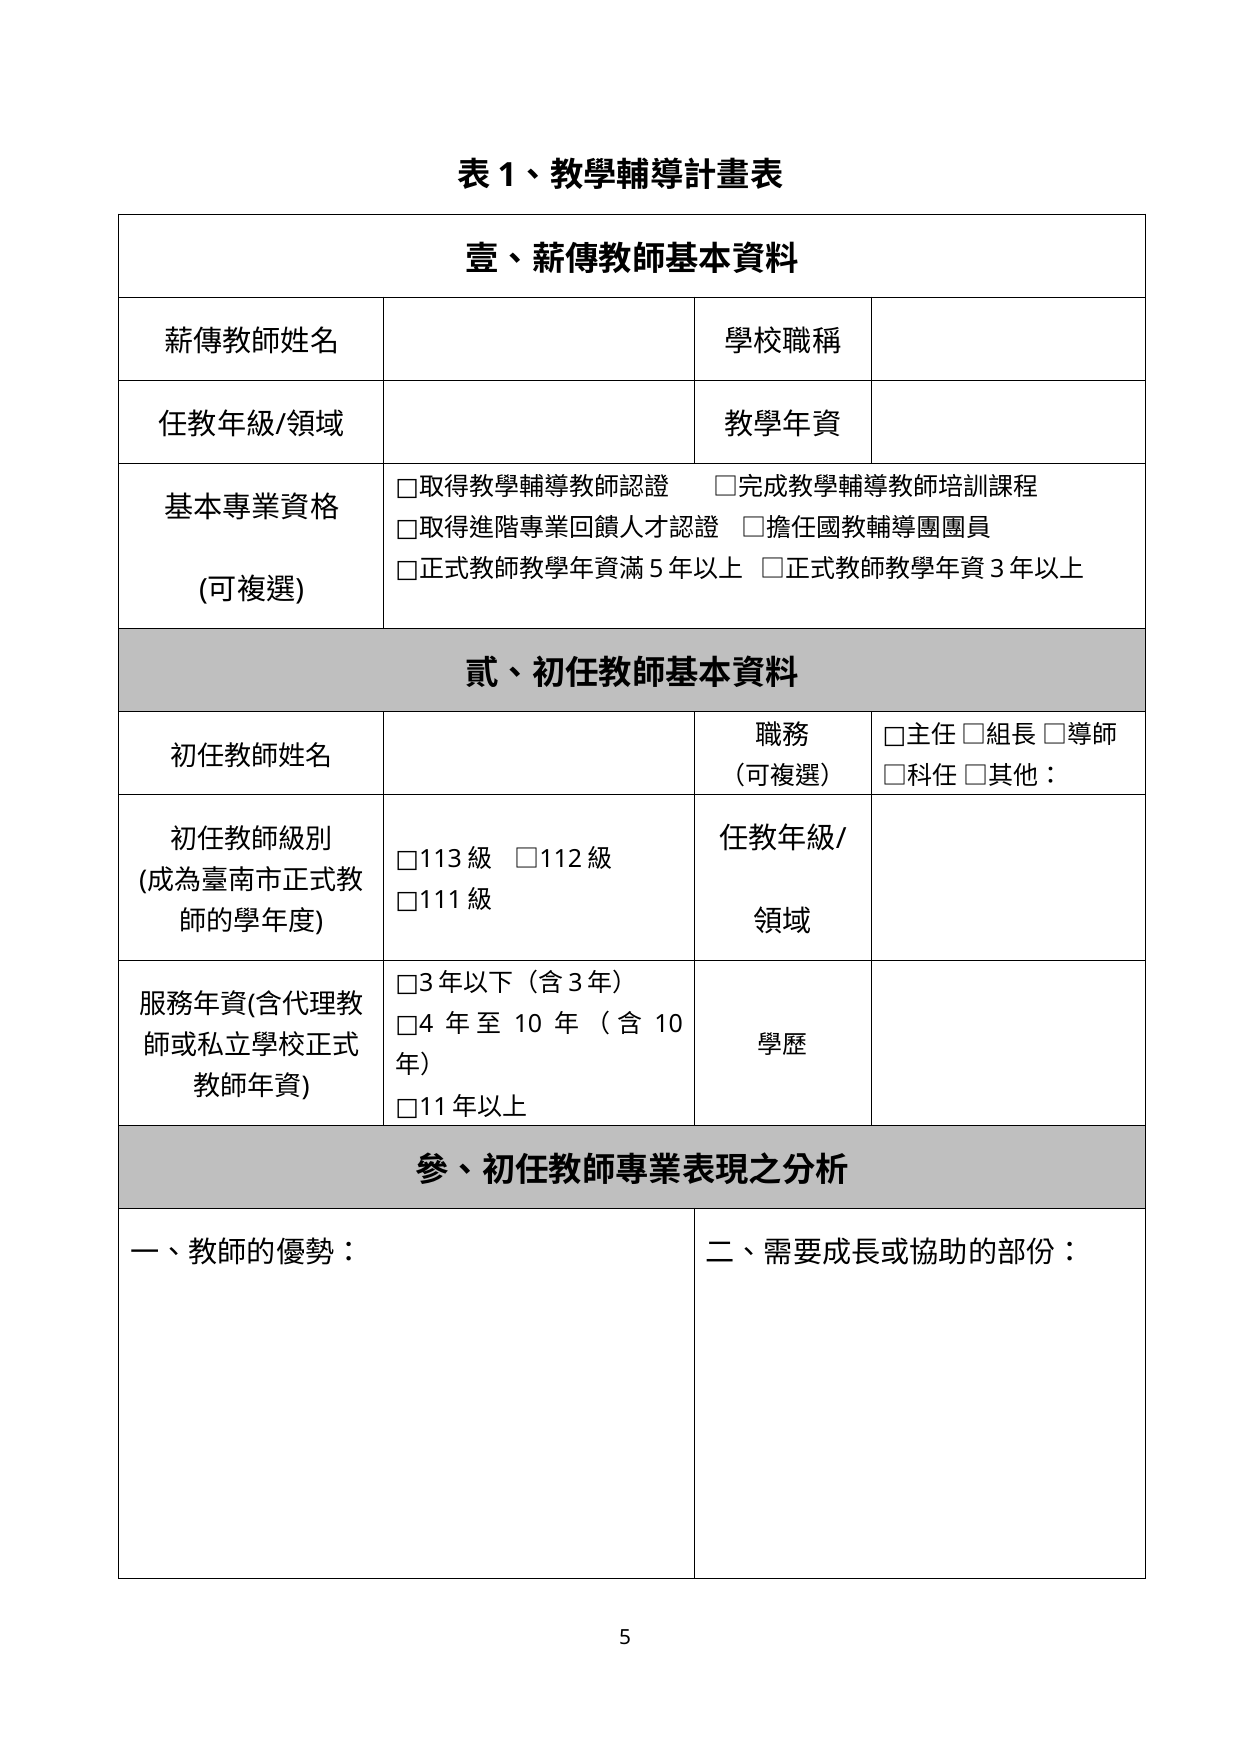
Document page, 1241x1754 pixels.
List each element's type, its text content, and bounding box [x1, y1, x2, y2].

table_cell 基本專業資格 (可複選) [119, 464, 383, 628]
table_cell 初任教師級別 (成為臺南市正式教師的學年度) [119, 795, 383, 959]
table_cell 任教年級/領域 [119, 381, 383, 463]
table_cell [384, 381, 694, 463]
table_cell 教學年資 [695, 381, 871, 463]
table_cell 服務年資(含代理教師或私立學校正式教師年資) [119, 961, 383, 1125]
table_cell 一、教師的優勢： [119, 1209, 694, 1578]
table_cell □113級 □112級 □111級 [384, 795, 694, 959]
table_cell □3年以下（含3年） □4年至10年（含10年） □11年以上 [384, 961, 694, 1125]
table_cell [872, 298, 1145, 380]
text 表1、教學輔導計畫表 [118, 131, 1122, 213]
table_cell 薪傳教師姓名 [119, 298, 383, 380]
table_cell [872, 795, 1145, 959]
table_cell [872, 961, 1145, 1125]
table_cell 學校職稱 [695, 298, 871, 380]
table_cell 學歷 [695, 961, 871, 1125]
table_cell [872, 381, 1145, 463]
table_cell [384, 298, 694, 380]
table_cell 貳、初任教師基本資料 [119, 629, 1145, 711]
table_cell 任教年級/領域 [695, 795, 871, 959]
table_cell 二、需要成長或協助的部份： [695, 1209, 1145, 1578]
table_cell 參、初任教師專業表現之分析 [119, 1126, 1145, 1208]
table_cell □主任 □組長 □導師 □科任 □其他： [872, 712, 1145, 794]
table_cell [384, 712, 694, 794]
table_cell 職務 （可複選） [695, 712, 871, 794]
table_cell □取得教學輔導教師認證 □完成教學輔導教師培訓課程 □取得進階專業回饋人才認證 □擔任國教輔導團團員 □正式教師教學年資滿5年以上 □正式教師教學年資3年以上 [384, 464, 1145, 628]
table_header 壹、薪傳教師基本資料 [119, 215, 1145, 297]
table_cell 初任教師姓名 [119, 712, 383, 794]
